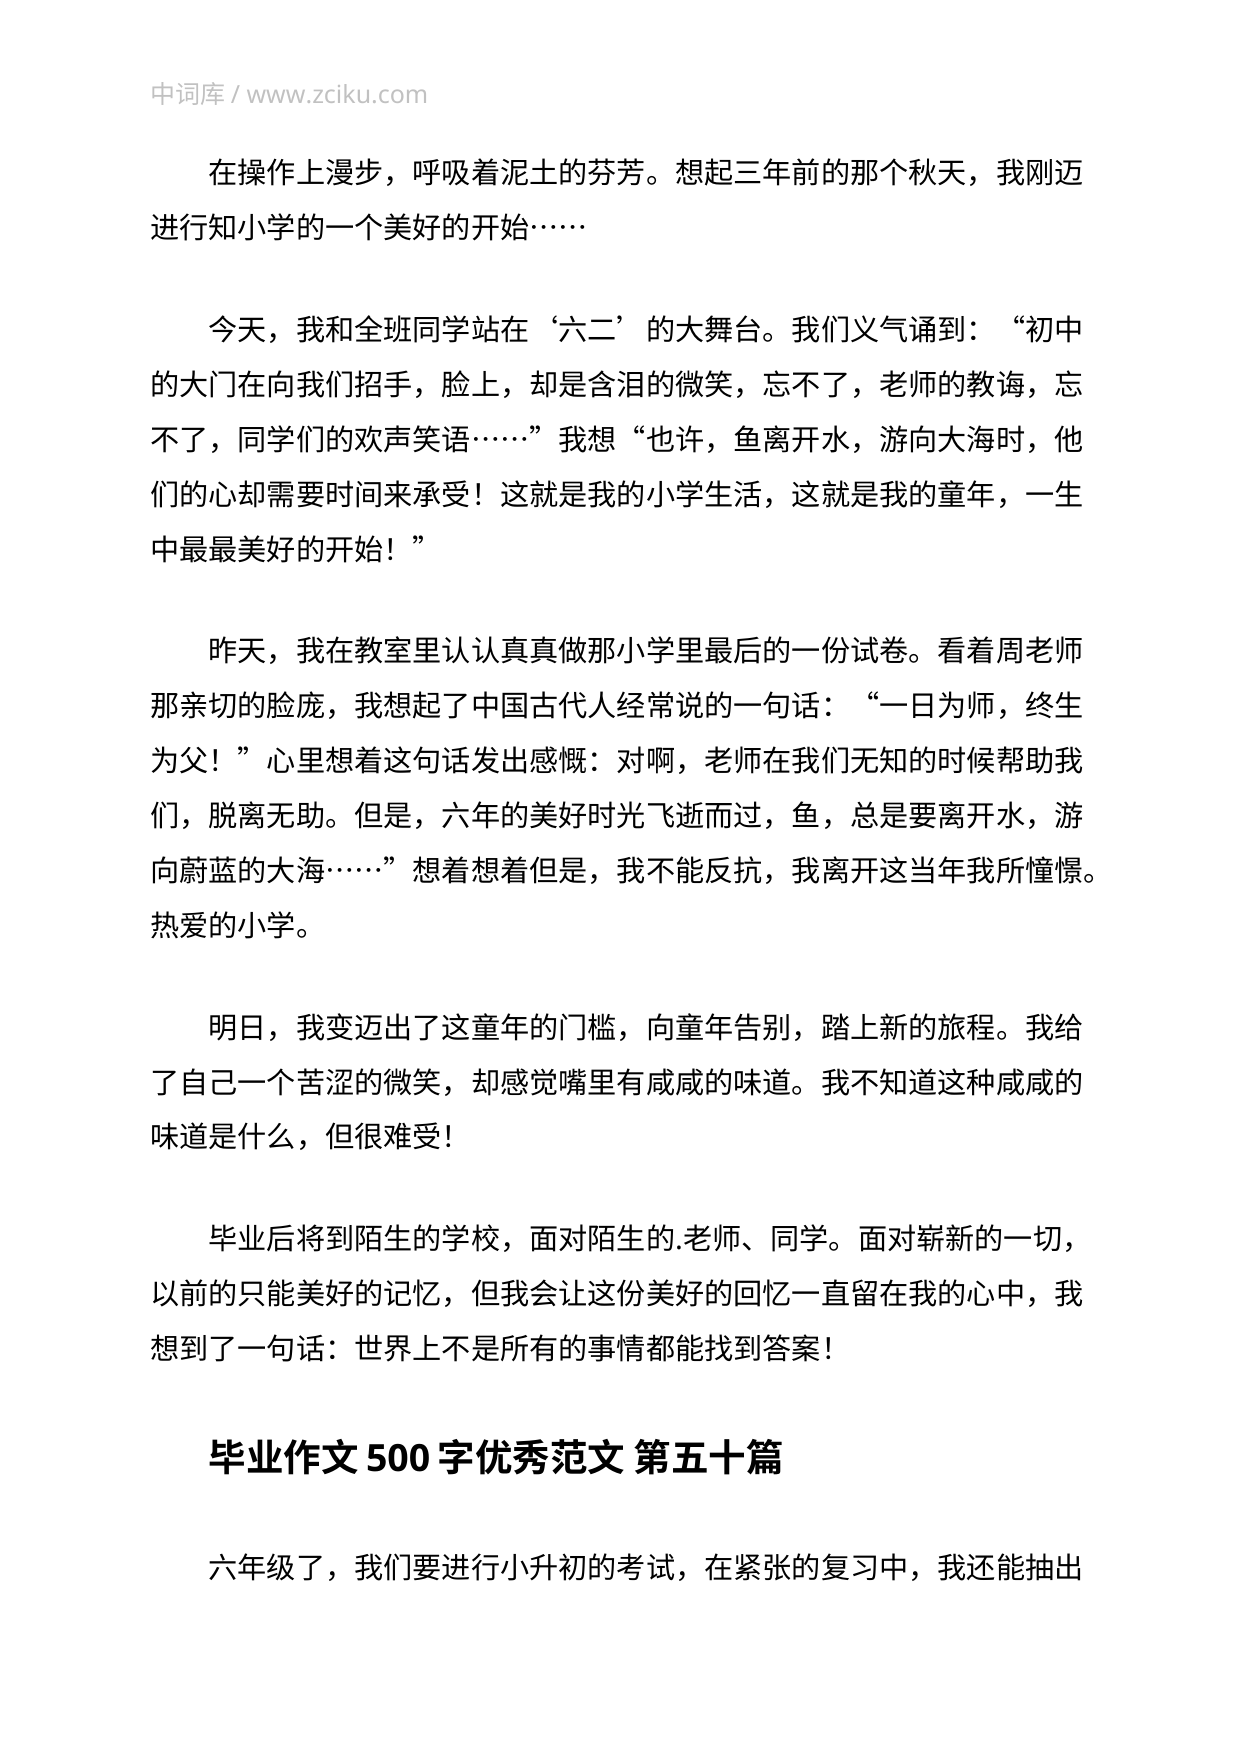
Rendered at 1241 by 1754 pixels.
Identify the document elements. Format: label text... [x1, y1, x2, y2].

text 今天，我和全班同学站在‘六二’的大舞台。我们义气诵到：“初中的大门在向我们招手，脸上，却是含泪的微笑，忘不了，老师的教诲，忘不了，同学们的欢声笑语……”我想“也许，鱼离开水，游向大海时，他们的心却需要时间来承受！这就是我的小学生活，这就是我的童年，一生中最最美好的开始！” [150, 307, 1090, 568]
text 毕业后将到陌生的学校，面对陌生的.老师、同学。面对崭新的一切，以前的只能美好的记忆，但我会让这份美好的回忆一直留在我的心中，我想到了一句话：世界上不是所有的事情都能找到答案！ [150, 1216, 1090, 1368]
text 明日，我变迈出了这童年的门槛，向童年告别，踏上新的旅程。我给了自己一个苦涩的微笑，却感觉嘴里有咸咸的味道。我不知道这种咸咸的味道是什么，但很难受！ [150, 1004, 1090, 1156]
text 昨天，我在教室里认认真真做那小学里最后的一份试卷。看着周老师那亲切的脸庞，我想起了中国古代人经常说的一句话：“一日为师，终生为父！”心里想着这句话发出感慨：对啊，老师在我们无知的时候帮助我们，脱离无助。但是，六年的美好时光飞逝而过，鱼，总是要离开水，游向蔚蓝的大海……”想着想着但是，我不能反抗，我离开这当年我所憧憬。热爱的小学。 [150, 628, 1090, 945]
text 毕业作文500字优秀范文 第五十篇 [150, 1427, 1090, 1482]
text 在操作上漫步，呼吸着泥土的芬芳。想起三年前的那个秋天，我刚迈进行知小学的一个美好的开始…… [150, 150, 1090, 247]
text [150, 1545, 1090, 1587]
